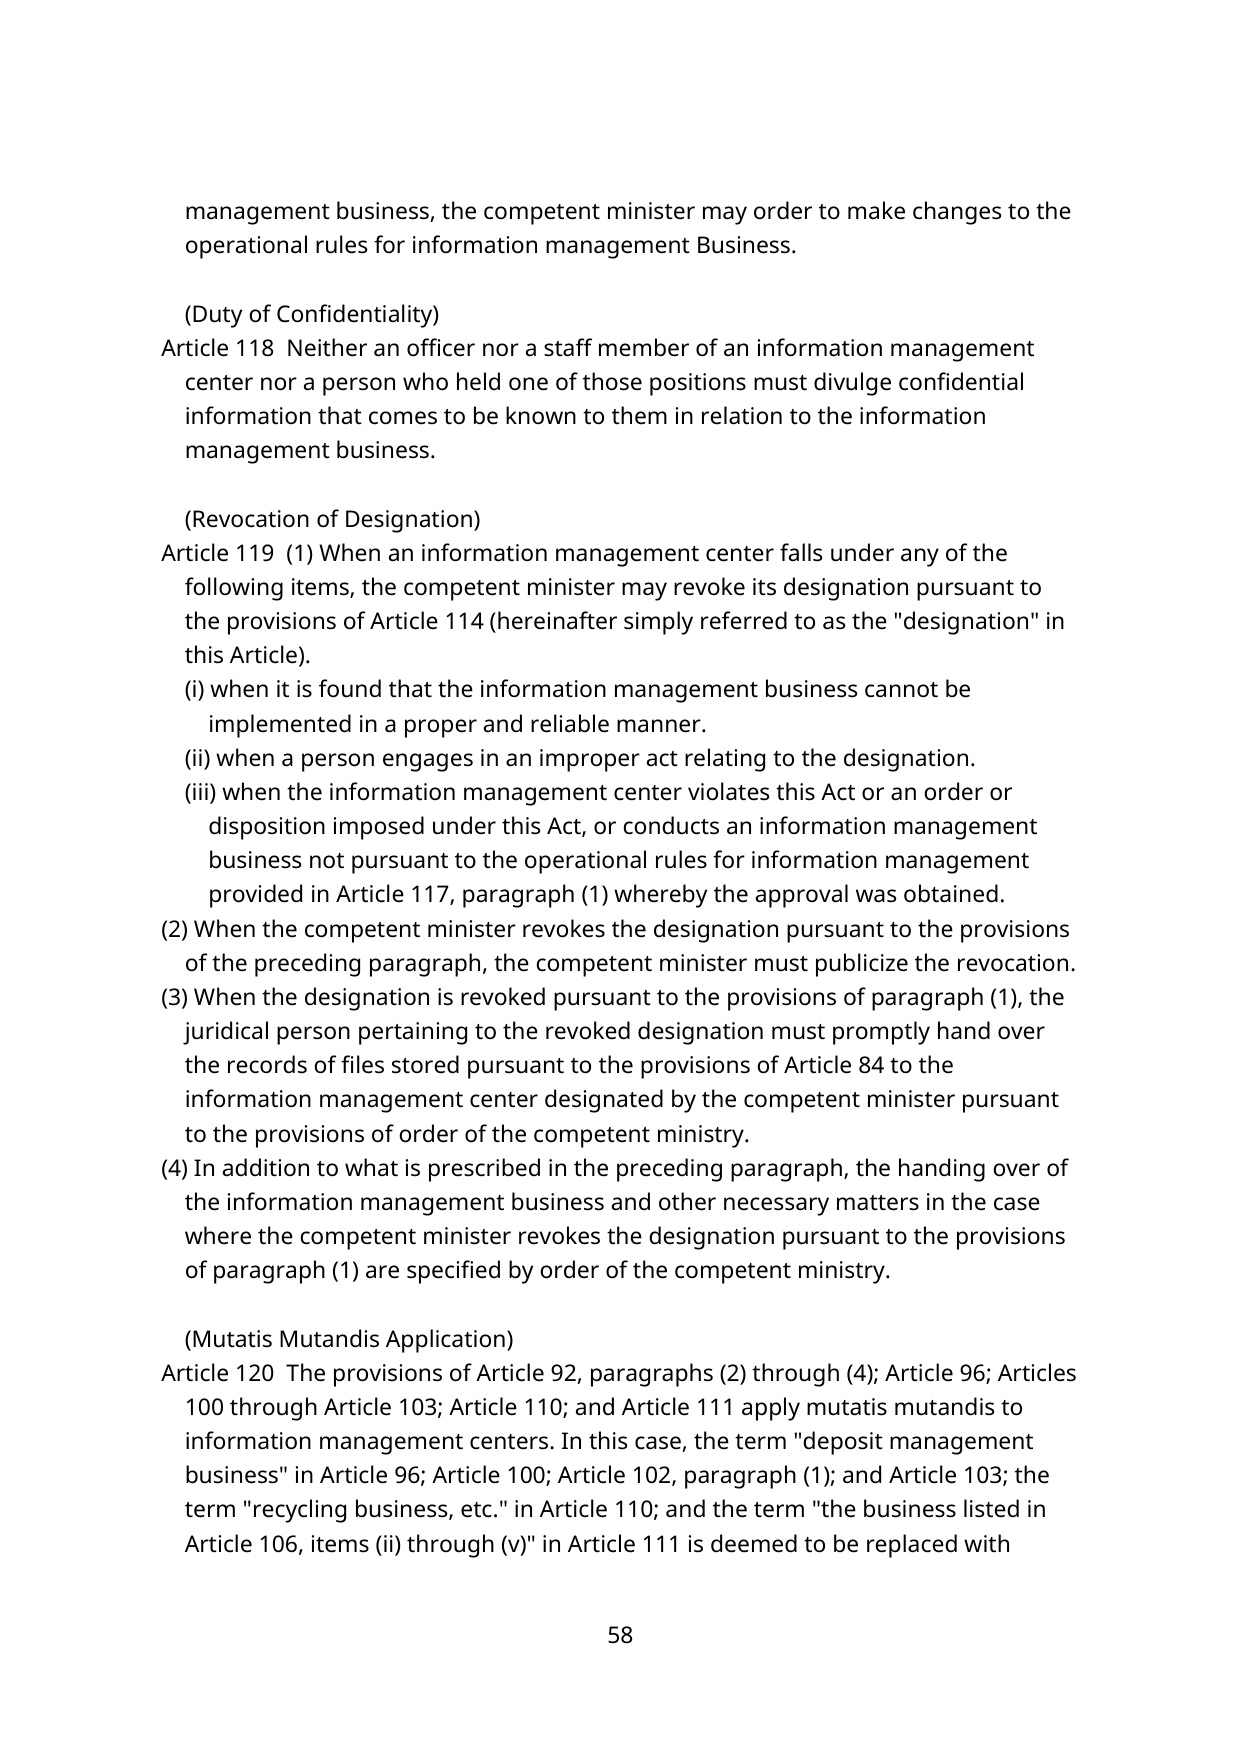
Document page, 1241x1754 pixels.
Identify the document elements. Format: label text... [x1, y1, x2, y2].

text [161, 194, 1079, 262]
text Article 119 (1) When an information management center falls under any of the following items, the competent minister may revoke its designation pursuant to the provisions of Article 114 (hereinafter simply referred to as the "designation" in this Article). [161, 535, 1079, 672]
text (Mutatis Mutandis Application) [184, 1321, 1079, 1355]
text (Revocation of Designation) [184, 501, 1079, 535]
text (iii) when the information management center violates this Act or an order or disposition imposed under this Act, or conducts an information management business not pursuant to the operational rules for information management provided in Article 117, paragraph (1) whereby the approval was obtained. [184, 774, 1079, 911]
text (2) When the competent minister revokes the designation pursuant to the provisions of the preceding paragraph, the competent minister must publicize the revocation. [161, 911, 1079, 979]
text Article 118 Neither an officer nor a staff member of an information management center nor a person who held one of those positions must divulge confidential information that comes to be known to them in relation to the information management business. [161, 330, 1079, 467]
text (i) when it is found that the information management business cannot be implemented in a proper and reliable manner. [184, 672, 1079, 740]
text (4) In addition to what is prescribed in the preceding paragraph, the handing over of the information management business and other necessary matters in the case where the competent minister revokes the designation pursuant to the provisions of paragraph (1) are specified by order of the competent ministry. [161, 1150, 1079, 1287]
text (3) When the designation is revoked pursuant to the provisions of paragraph (1), the juridical person pertaining to the revoked designation must promptly hand over the records of files stored pursuant to the provisions of Article 84 to the information management center designated by the competent minister pursuant to the provisions of order of the competent ministry. [161, 979, 1079, 1150]
text (Duty of Confidentiality) [184, 296, 1079, 330]
text (ii) when a person engages in an improper act relating to the designation. [184, 740, 1079, 774]
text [161, 1355, 1079, 1560]
